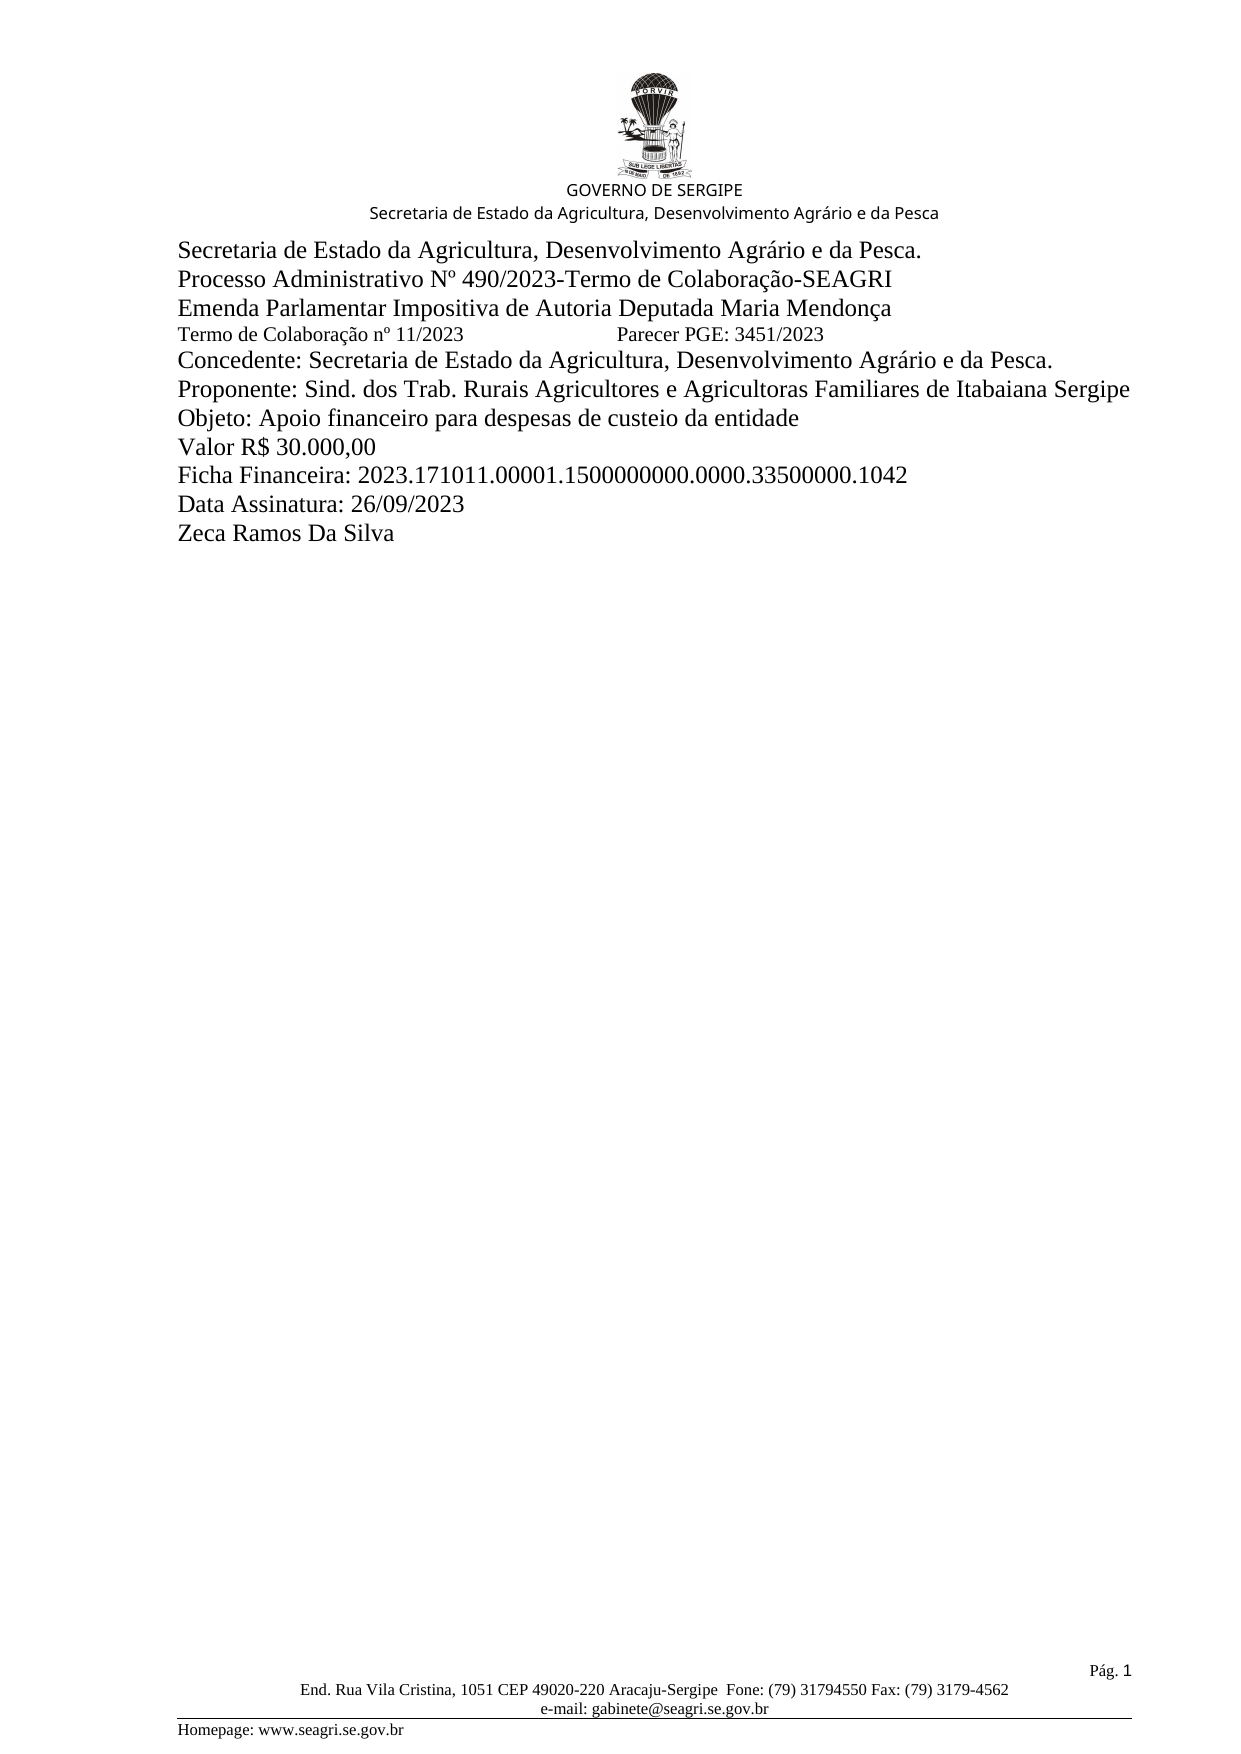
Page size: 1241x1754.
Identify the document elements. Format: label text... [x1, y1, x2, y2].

text Valor R$ 30.000,00 [177, 432, 1132, 461]
table_header Termo de Colaboração nº 11/2023 [177, 322, 605, 346]
text Proponente: Sind. dos Trab. Rurais Agricultores e Agricultoras Familiares de Itabaiana Sergipe [177, 374, 1132, 403]
table_header Parecer PGE: 3451/2023 [605, 322, 1135, 346]
text Processo Administrativo Nº 490/2023-Termo de Colaboração-SEAGRI [177, 264, 1132, 293]
text Ficha Financeira: 2023.171011.00001.1500000000.0000.33500000.1042 [177, 461, 1132, 489]
text Zeca Ramos Da Silva [177, 518, 1132, 547]
text Emenda Parlamentar Impositiva de Autoria Deputada Maria Mendonça [177, 293, 1132, 322]
text Data Assinatura: 26/09/2023 [177, 489, 1132, 518]
text Objeto: Apoio financeiro para despesas de custeio da entidade [177, 403, 1132, 432]
text Concedente: Secretaria de Estado da Agricultura, Desenvolvimento Agrário e da Pesca. [177, 346, 1132, 374]
picture [617, 73, 692, 179]
text Secretaria de Estado da Agricultura, Desenvolvimento Agrário e da Pesca. [177, 235, 1132, 264]
